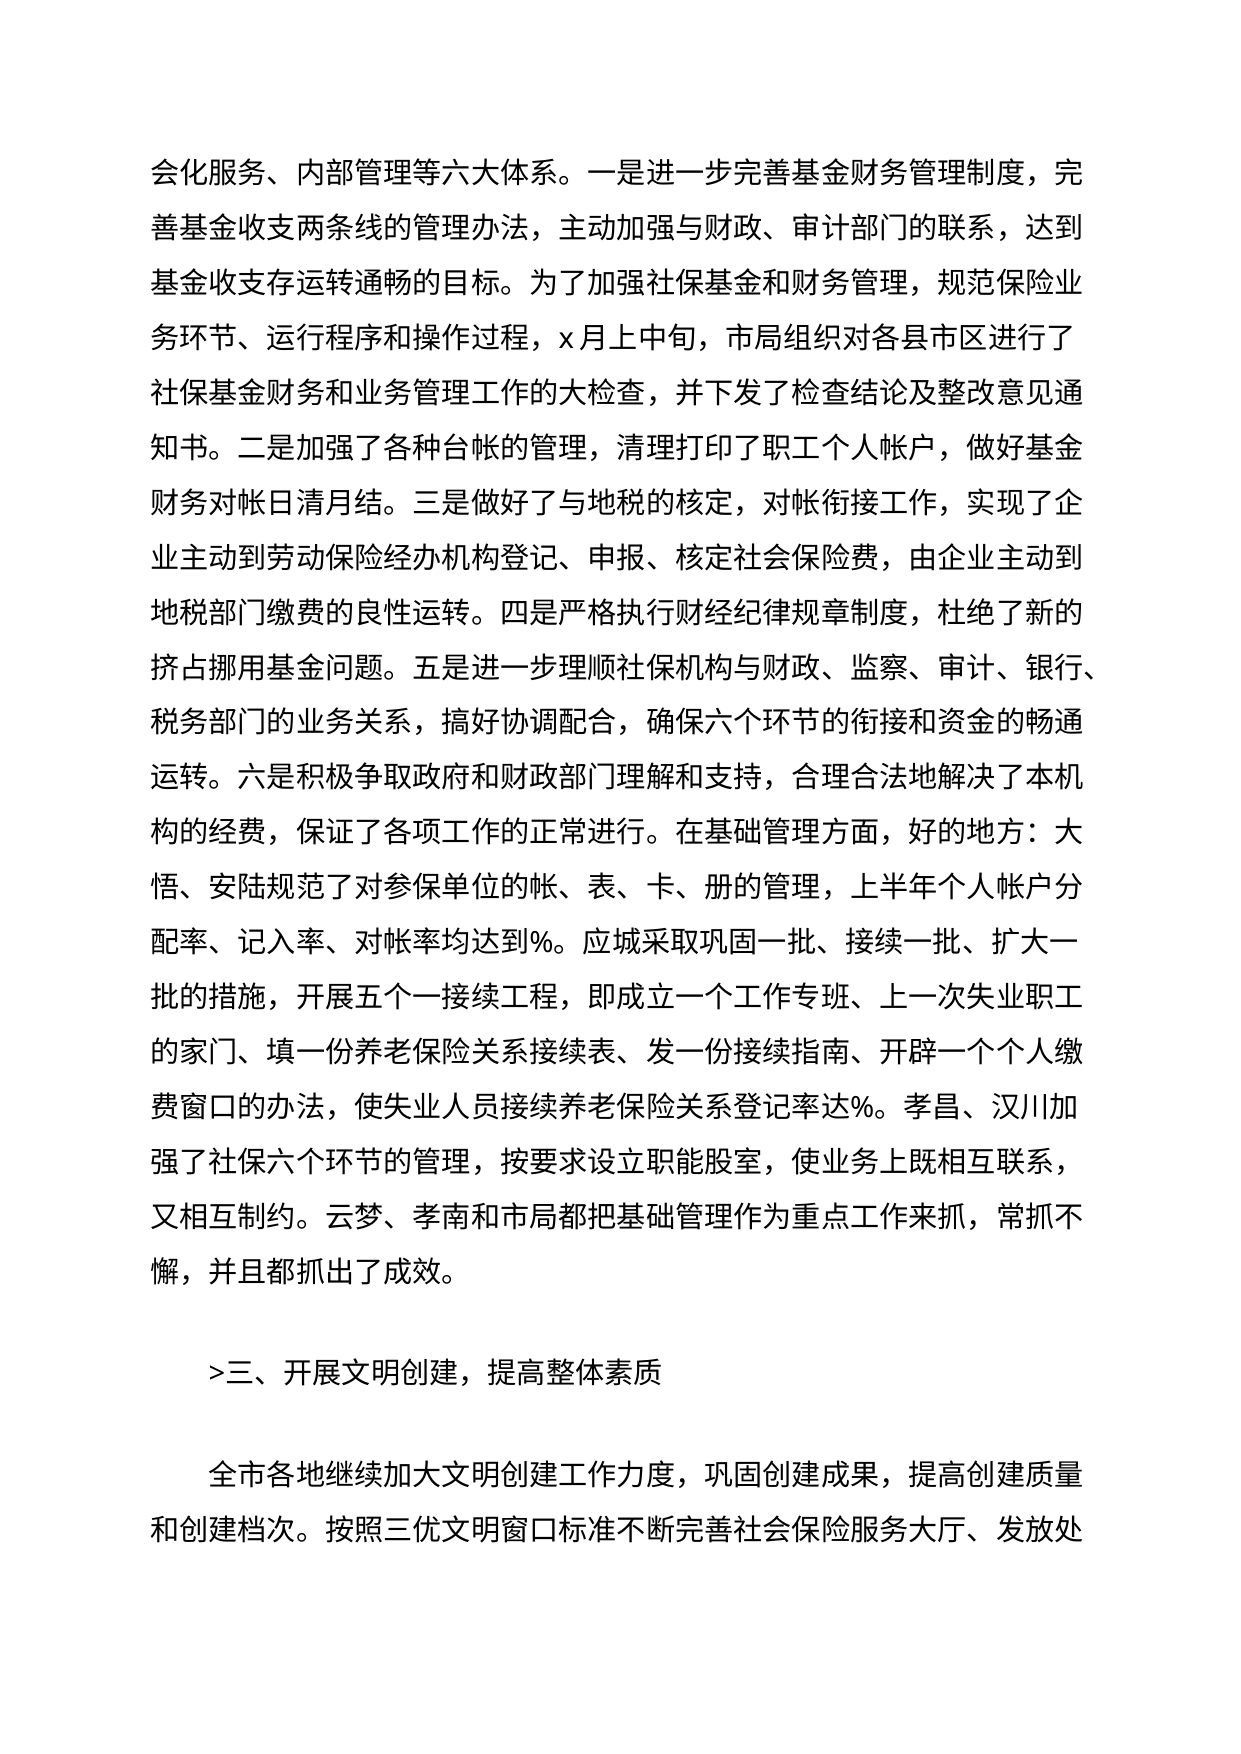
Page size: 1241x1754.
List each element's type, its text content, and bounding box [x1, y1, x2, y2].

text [150, 1452, 1090, 1549]
text >三、开展文明创建，提高整体素质 [150, 1350, 1090, 1392]
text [150, 150, 1090, 1291]
